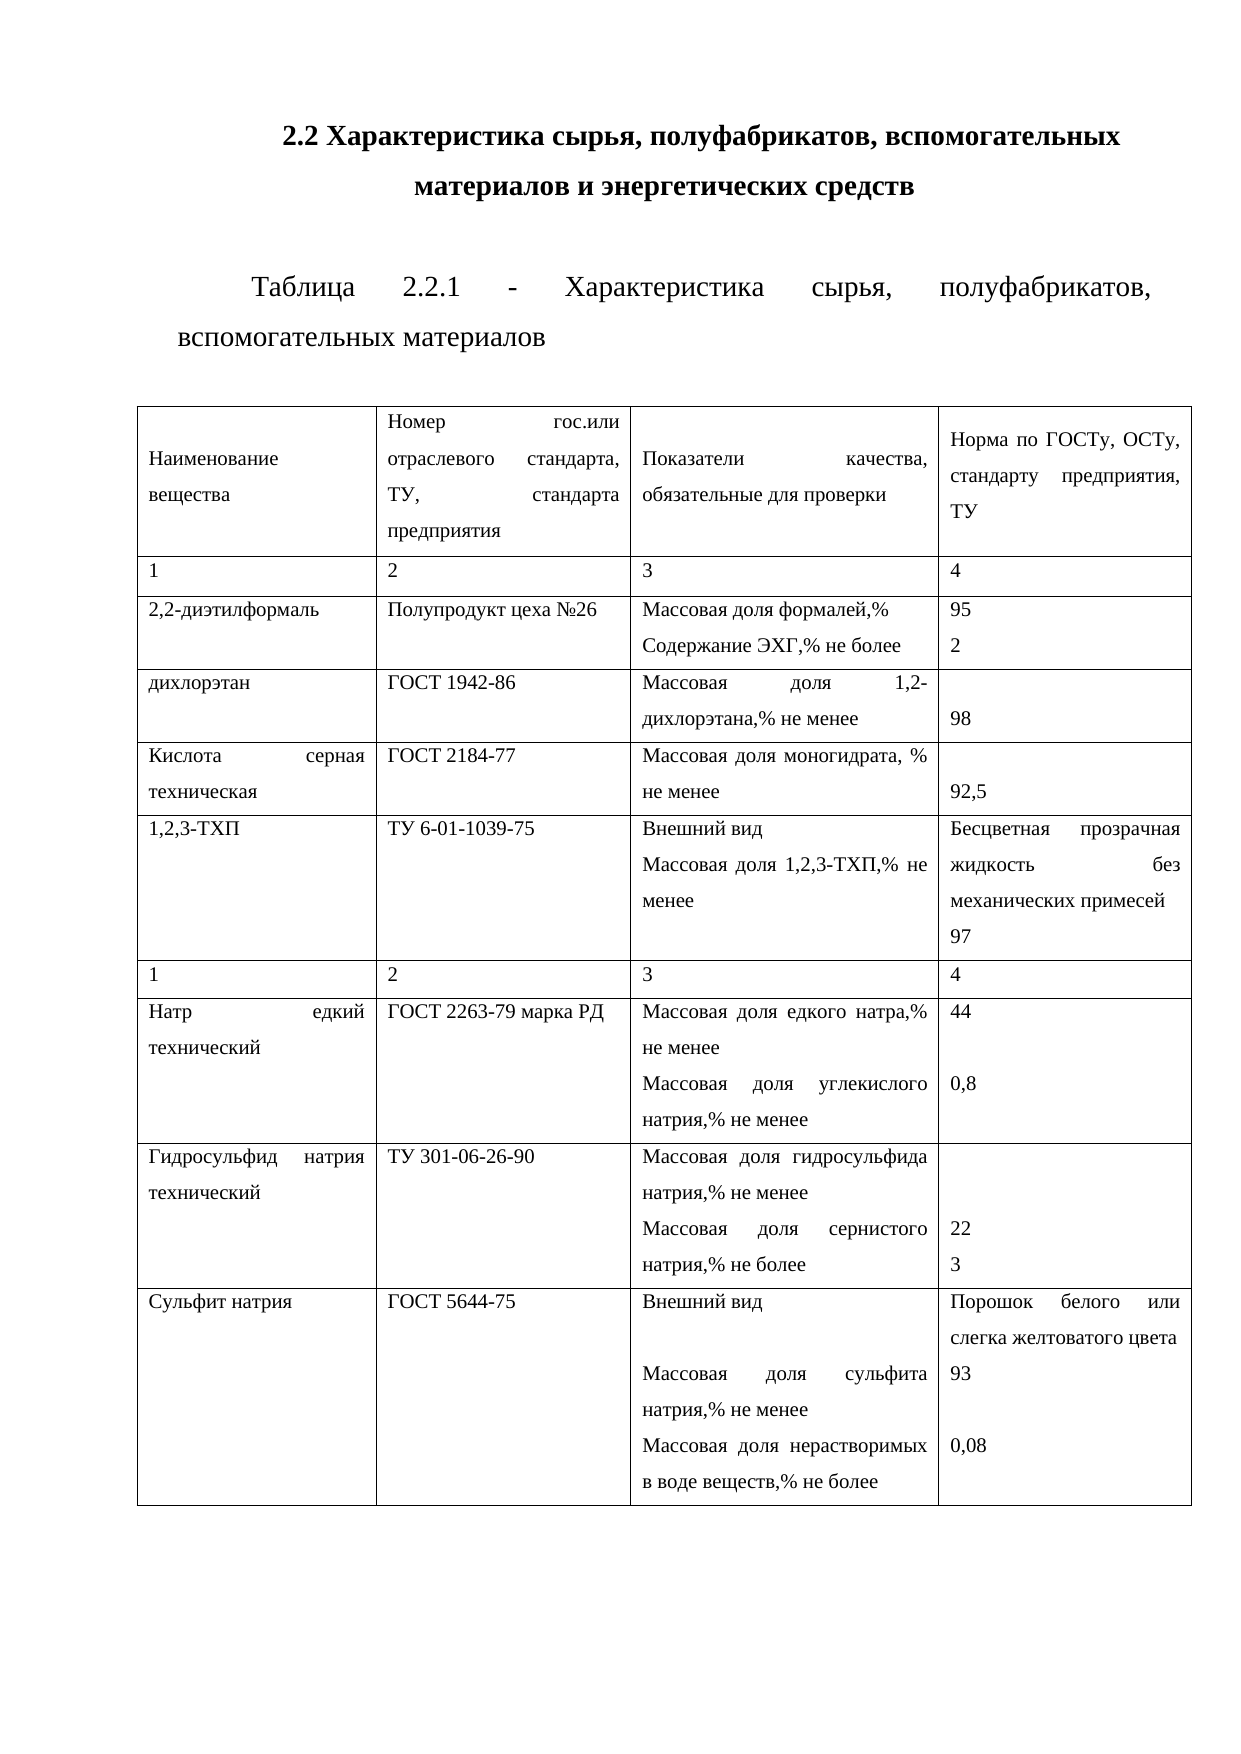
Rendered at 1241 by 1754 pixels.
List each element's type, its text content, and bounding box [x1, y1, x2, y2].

table_cell 98 [939, 670, 1191, 742]
table_cell 1 [138, 961, 376, 997]
table_cell ТУ 301-06-26-90 [377, 1144, 630, 1288]
table_cell Массовая доля гидросульфида натрия,% не менее Массовая доля сернистого натрия,% не более [631, 1144, 938, 1288]
table_cell ГОСТ 1942-86 [377, 670, 630, 742]
table_cell Массовая доля формалей,% Содержание ЭХГ,% не более [631, 597, 938, 669]
table_cell 4 [939, 961, 1191, 997]
table_cell ТУ 6-01-1039-75 [377, 816, 630, 960]
table_cell 1 [138, 557, 376, 596]
table_cell Внешний вид Массовая доля 1,2,3-ТХП,% не менее [631, 816, 938, 960]
table_cell 1,2,3-ТХП [138, 816, 376, 960]
table_cell 2,2-диэтилформаль [138, 597, 376, 669]
table_cell Внешний вид Массовая доля сульфита натрия,% не менее Массовая доля нерастворимых в воде веществ,% не более [631, 1289, 938, 1505]
table_cell Массовая доля 1,2-дихлорэтана,% не менее [631, 670, 938, 742]
table_cell Гидросульфид натрия технический [138, 1144, 376, 1288]
table_cell Сульфит натрия [138, 1289, 376, 1505]
table_cell Бесцветная прозрачная жидкость без механических примесей 97 [939, 816, 1191, 960]
table_header Наименование вещества [138, 407, 376, 556]
table_cell 3 [631, 557, 938, 596]
table_cell 3 [631, 961, 938, 997]
table_cell Натр едкий технический [138, 999, 376, 1143]
table_cell Полупродукт цеха №26 [377, 597, 630, 669]
table_cell Массовая доля моногидрата, % не менее [631, 743, 938, 815]
table_cell 95 2 [939, 597, 1191, 669]
table_cell 92,5 [939, 743, 1191, 815]
table_cell 2 [377, 557, 630, 596]
table_cell ГОСТ 2263-79 марка РД [377, 999, 630, 1143]
table_cell Массовая доля едкого натра,% не менее Массовая доля углекислого натрия,% не менее [631, 999, 938, 1143]
text Таблица 2.2.1 - Характеристика сырья, полуфабрикатов, вспомогательных материалов [177, 269, 1152, 353]
table_cell 4 [939, 557, 1191, 596]
table_cell ГОСТ 5644-75 [377, 1289, 630, 1505]
text 2.2 Характеристика сырья, полуфабрикатов, вспомогательных материалов и энергетических средств [177, 118, 1152, 202]
table_cell 2 [377, 961, 630, 997]
table_header Норма по ГОСТу, ОСТу, стандарту предприятия, ТУ [939, 407, 1191, 556]
table_cell 22 3 [939, 1144, 1191, 1288]
table_cell дихлорэтан [138, 670, 376, 742]
table_cell Кислота серная техническая [138, 743, 376, 815]
table_header Показатели качества, обязательные для проверки [631, 407, 938, 556]
table_cell Порошок белого или слегка желтоватого цвета 93 0,08 [939, 1289, 1191, 1505]
table_cell ГОСТ 2184-77 [377, 743, 630, 815]
table_header Номер гос.или отраслевого стандарта, ТУ, стандарта предприятия [377, 407, 630, 556]
table_cell 44 0,8 [939, 999, 1191, 1143]
